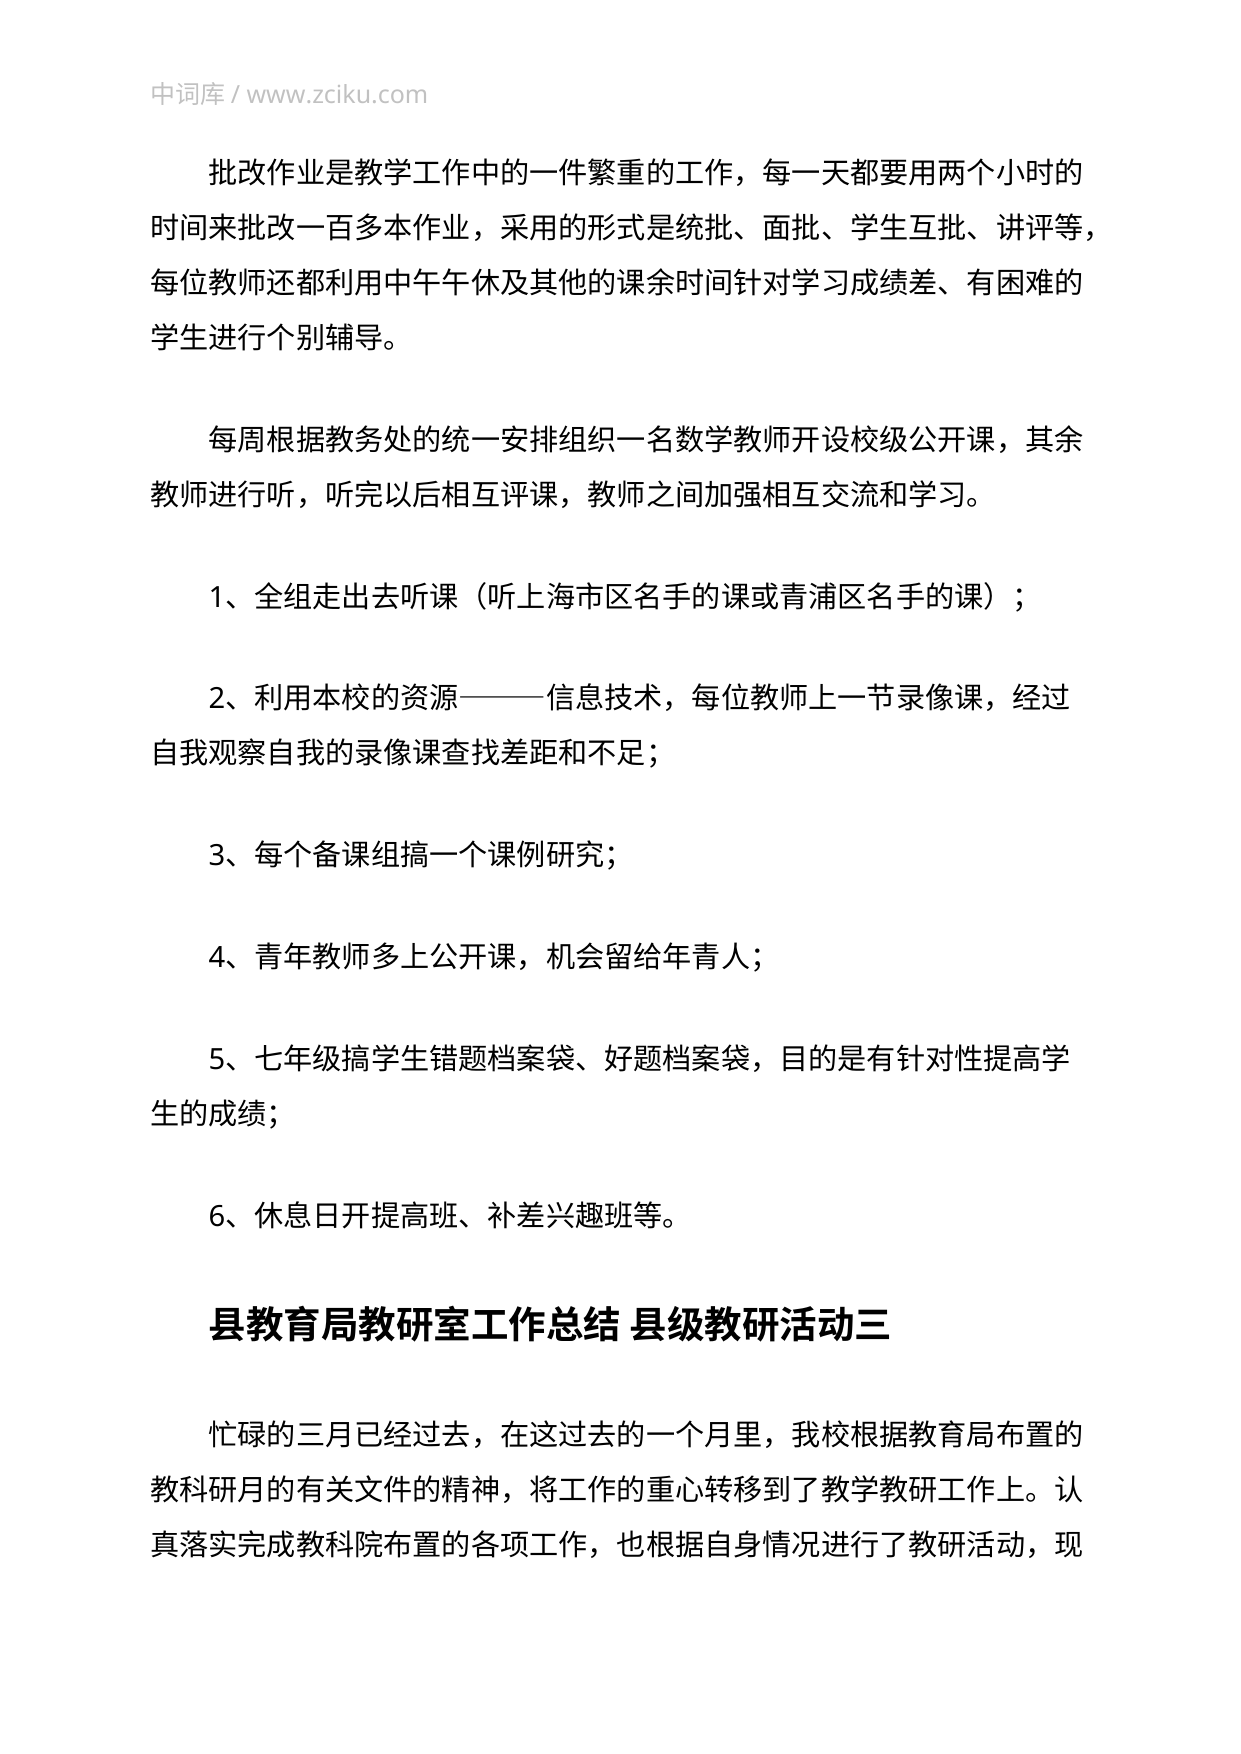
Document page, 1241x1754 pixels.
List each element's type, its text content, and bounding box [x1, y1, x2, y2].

text 每周根据教务处的统一安排组织一名数学教师开设校级公开课，其余教师进行听，听完以后相互评课，教师之间加强相互交流和学习。 [150, 416, 1090, 514]
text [150, 1412, 1090, 1564]
text 5、七年级搞学生错题档案袋、好题档案袋，目的是有针对性提高学生的成绩； [150, 1036, 1090, 1133]
text 2、利用本校的资源———信息技术，每位教师上一节录像课，经过自我观察自我的录像课查找差距和不足； [150, 675, 1090, 772]
text 1、全组走出去听课（听上海市区名手的课或青浦区名手的课）； [150, 573, 1090, 616]
text 县教育局教研室工作总结 县级教研活动三 [150, 1294, 1090, 1349]
text 4、青年教师多上公开课，机会留给年青人； [150, 934, 1090, 976]
text 3、每个备课组搞一个课例研究； [150, 832, 1090, 874]
text 批改作业是教学工作中的一件繁重的工作，每一天都要用两个小时的时间来批改一百多本作业，采用的形式是统批、面批、学生互批、讲评等，每位教师还都利用中午午休及其他的课余时间针对学习成绩差、有困难的学生进行个别辅导。 [150, 150, 1090, 357]
text 6、休息日开提高班、补差兴趣班等。 [150, 1193, 1090, 1235]
